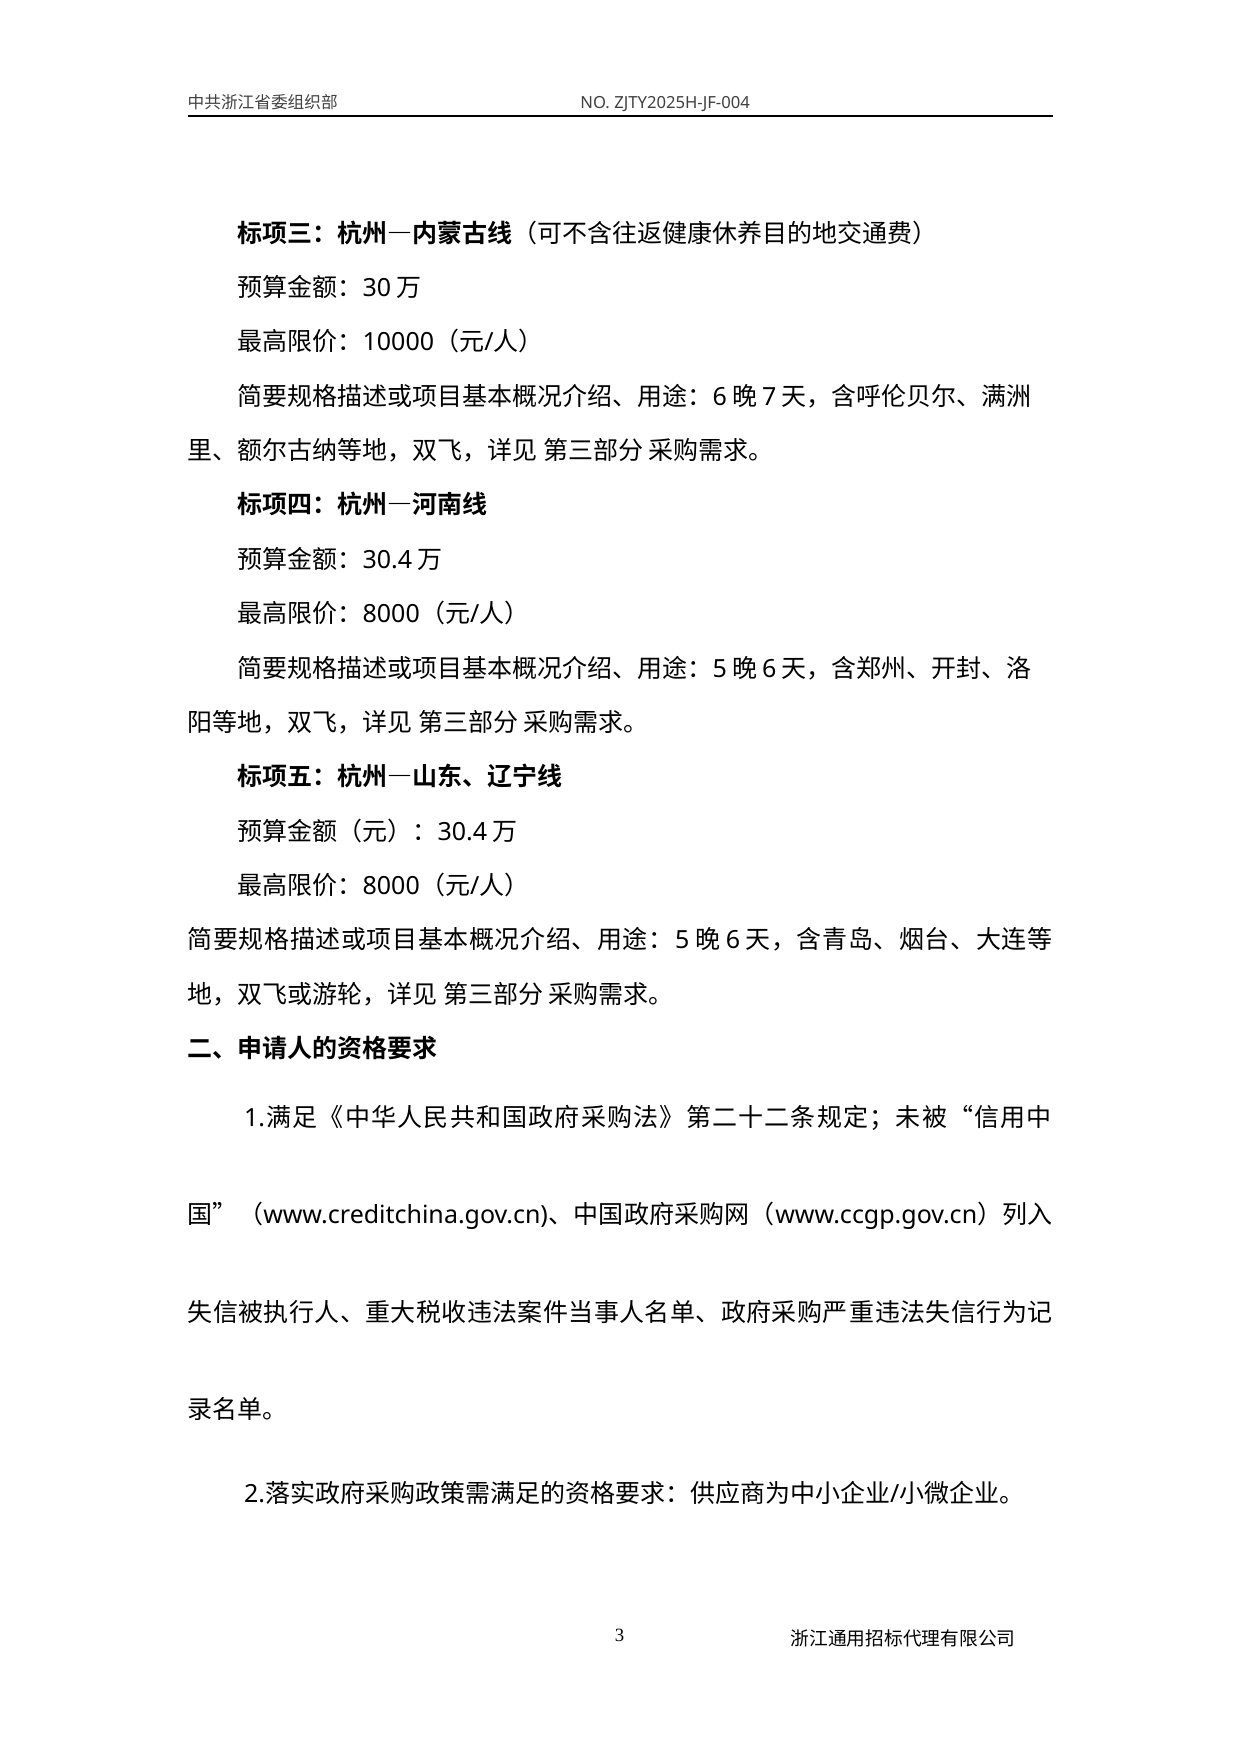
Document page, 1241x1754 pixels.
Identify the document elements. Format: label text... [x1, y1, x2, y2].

text 预算金额：30万 [187, 267, 1053, 304]
text 预算金额（元）：30.4万 [187, 811, 1053, 847]
text 二、申请人的资格要求 [187, 1029, 1053, 1065]
text 简要规格描述或项目基本概况介绍、用途：5晚6天，含青岛、烟台、大连等地，双飞或游轮，详见 第三部分 采购需求。 [187, 920, 1053, 1011]
text 标项四：杭州—河南线 [187, 485, 1053, 521]
text 最高限价：10000（元/人） [187, 322, 1053, 358]
text 2.落实政府采购政策需满足的资格要求：供应商为中小企业/小微企业。 [187, 1459, 1053, 1524]
text 最高限价：8000（元/人） [187, 594, 1053, 630]
text 1.满足《中华人民共和国政府采购法》第二十二条规定；未被“信用中国”（www.creditchina.gov.cn)、中国政府采购网（www.ccgp.gov.cn）列入失信被执行人、重大税收违法案件当事人名单、政府采购严重违法失信行为记录名单。 [187, 1083, 1053, 1441]
text 标项五：杭州—山东、辽宁线 [187, 757, 1053, 793]
text 最高限价：8000（元/人） [187, 866, 1053, 902]
text 标项三：杭州—内蒙古线（可不含往返健康休养目的地交通费） [187, 213, 1053, 249]
text 简要规格描述或项目基本概况介绍、用途：6晚7天，含呼伦贝尔、满洲里、额尔古纳等地，双飞，详见 第三部分 采购需求。 [187, 376, 1053, 467]
text 简要规格描述或项目基本概况介绍、用途：5晚6天，含郑州、开封、洛阳等地，双飞，详见 第三部分 采购需求。 [187, 648, 1053, 739]
text 预算金额：30.4万 [187, 539, 1053, 576]
